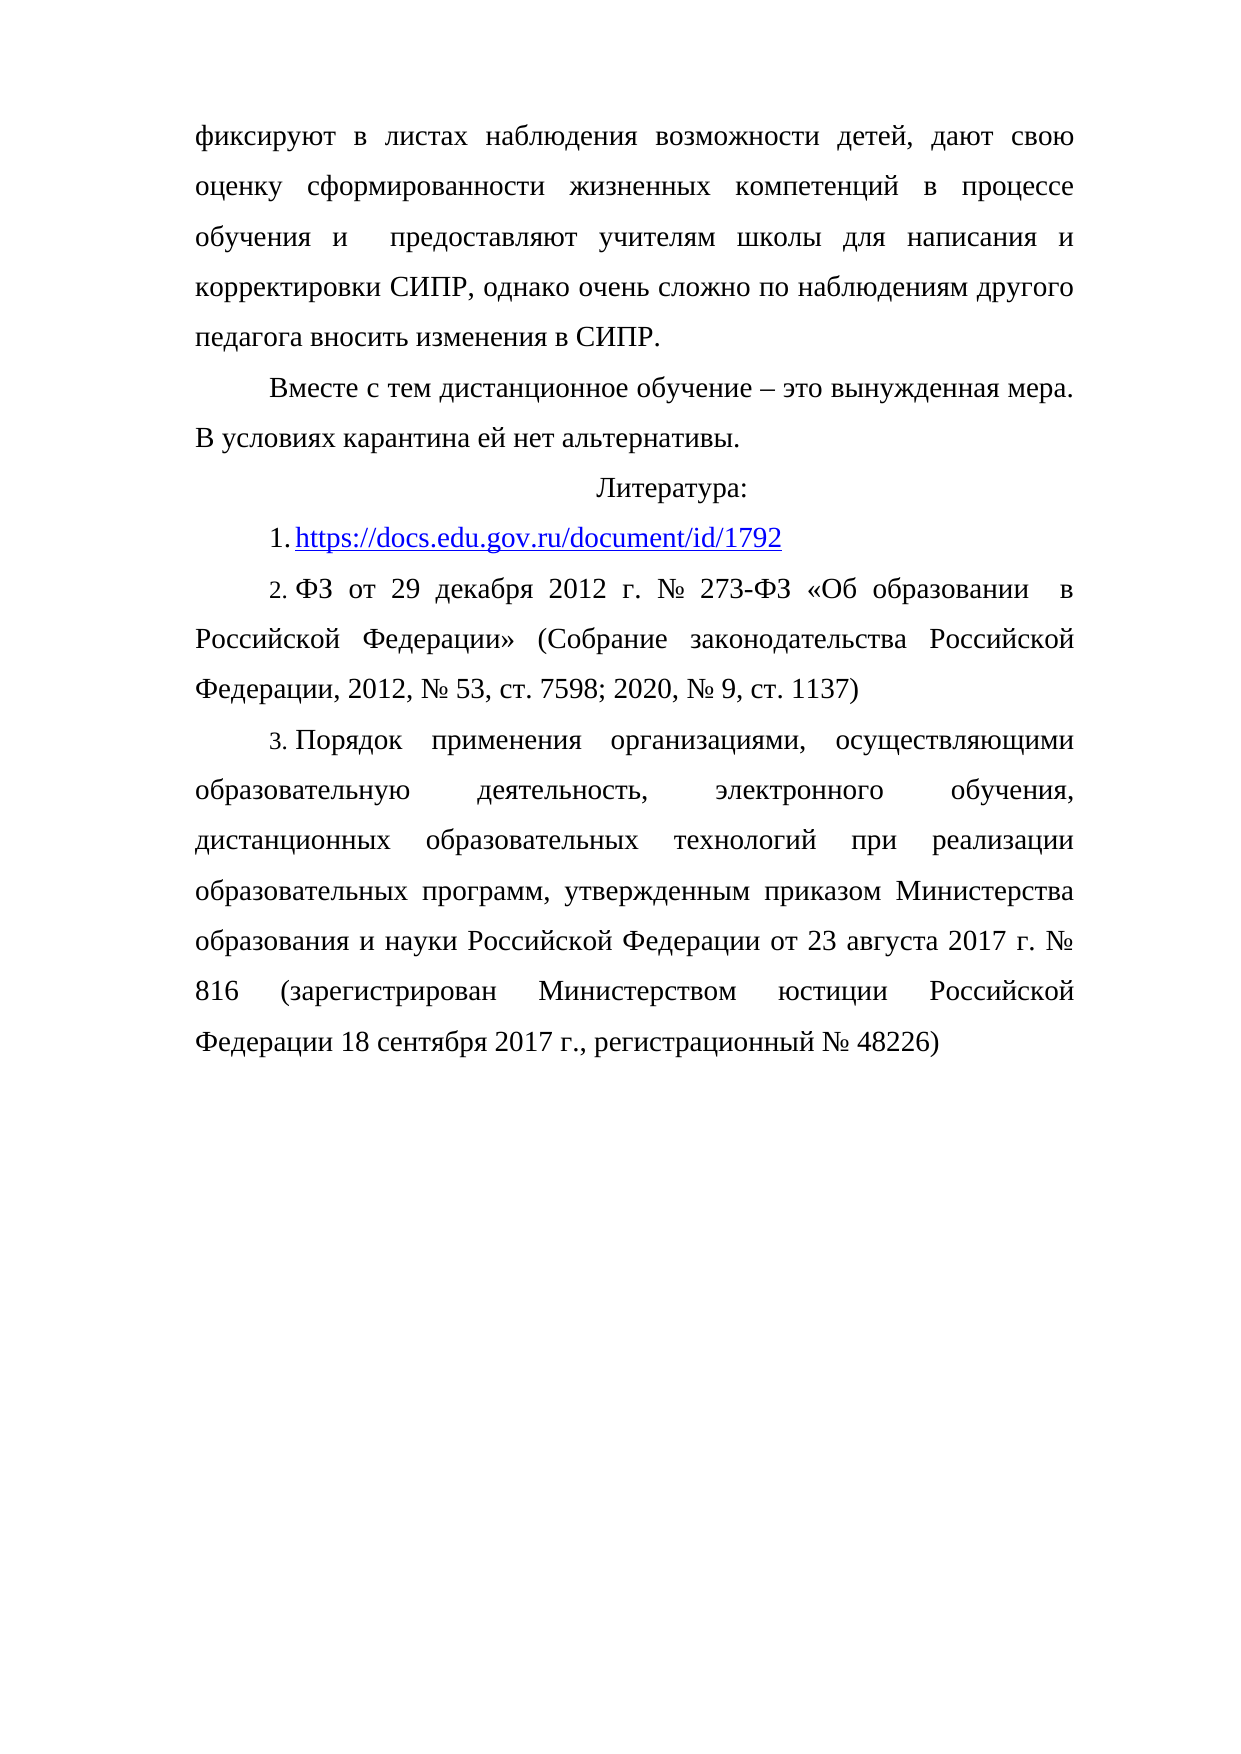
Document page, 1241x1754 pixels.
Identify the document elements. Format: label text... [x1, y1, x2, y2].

list Порядок применения организациями, осуществляющими образовательную деятельность, электронного обучения, дистанционных образовательных технологий при реализации образовательных программ, утвержденным приказом Министерства образования и науки Российской Федерации от 23 августа 2017 г. № 816 (зарегистрирован Министерством юстиции Российской Федерации 18 сентября 2017 г., регистрационный № 48226) [195, 722, 1075, 1057]
text Литература: [195, 470, 1075, 504]
text Вместе с тем дистанционное обучение – это вынужденная мера. В условиях карантина ей нет альтернативы. [195, 370, 1075, 453]
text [195, 118, 1075, 353]
list https://docs.edu.gov.ru/document/id/1792 [195, 521, 1075, 554]
list ФЗ от 29 декабря 2012 г. № 273-ФЗ «Об образовании в Российской Федерации» (Собрание законодательства Российской Федерации, 2012, № 53, ст. 7598; 2020, № 9, ст. 1137) [195, 571, 1075, 705]
